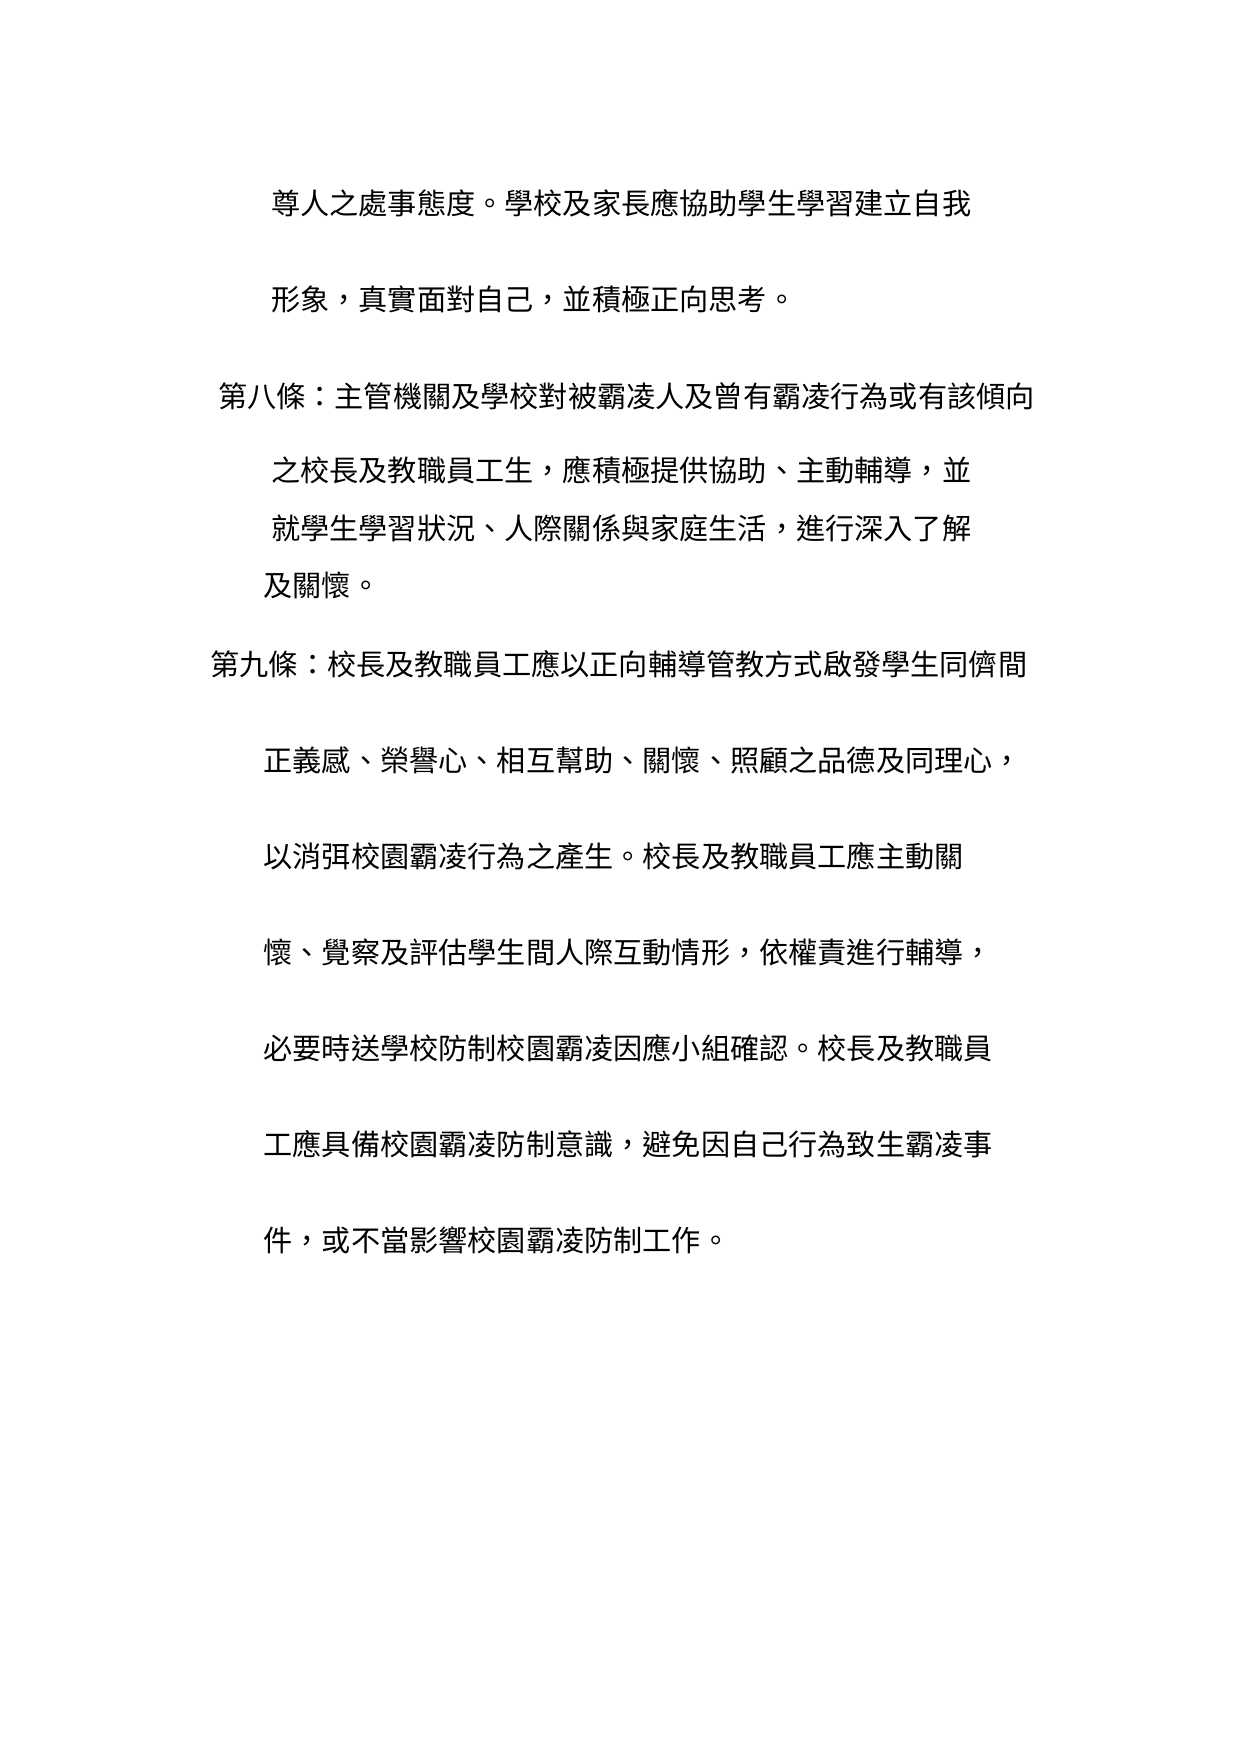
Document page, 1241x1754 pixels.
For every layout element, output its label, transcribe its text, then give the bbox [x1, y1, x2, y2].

text 就學生學習狀況、人際關係與家庭生活，進行深入了解 [187, 510, 1053, 548]
text 工應具備校園霸凌防制意識，避免因自己行為致生霸凌事 [187, 1106, 1053, 1181]
text 形象，真實面對自己，並積極正向思考。 [187, 261, 1053, 336]
text 尊人之處事態度。學校及家長應協助學生學習建立自我 [187, 164, 1053, 239]
text 第九條：校長及教職員工應以正向輔導管教方式啟發學生同儕間 [187, 625, 1053, 700]
text 之校長及教職員工生，應積極提供協助、主動輔導，並 [187, 453, 1053, 490]
text 必要時送學校防制校園霸凌因應小組確認。校長及教職員 [187, 1009, 1053, 1084]
text 及關懷。 [187, 567, 1053, 605]
text 第八條：主管機關及學校對被霸凌人及曾有霸凌行為或有該傾向 [187, 357, 1053, 432]
text 懷、覺察及評估學生間人際互動情形，依權責進行輔導， [187, 913, 1053, 988]
text 正義感、榮譽心、相互幫助、關懷、照顧之品德及同理心， [187, 721, 1053, 796]
text 件，或不當影響校園霸凌防制工作。 [187, 1202, 1053, 1277]
text 以消弭校園霸凌行為之產生。校長及教職員工應主動關 [187, 817, 1053, 892]
